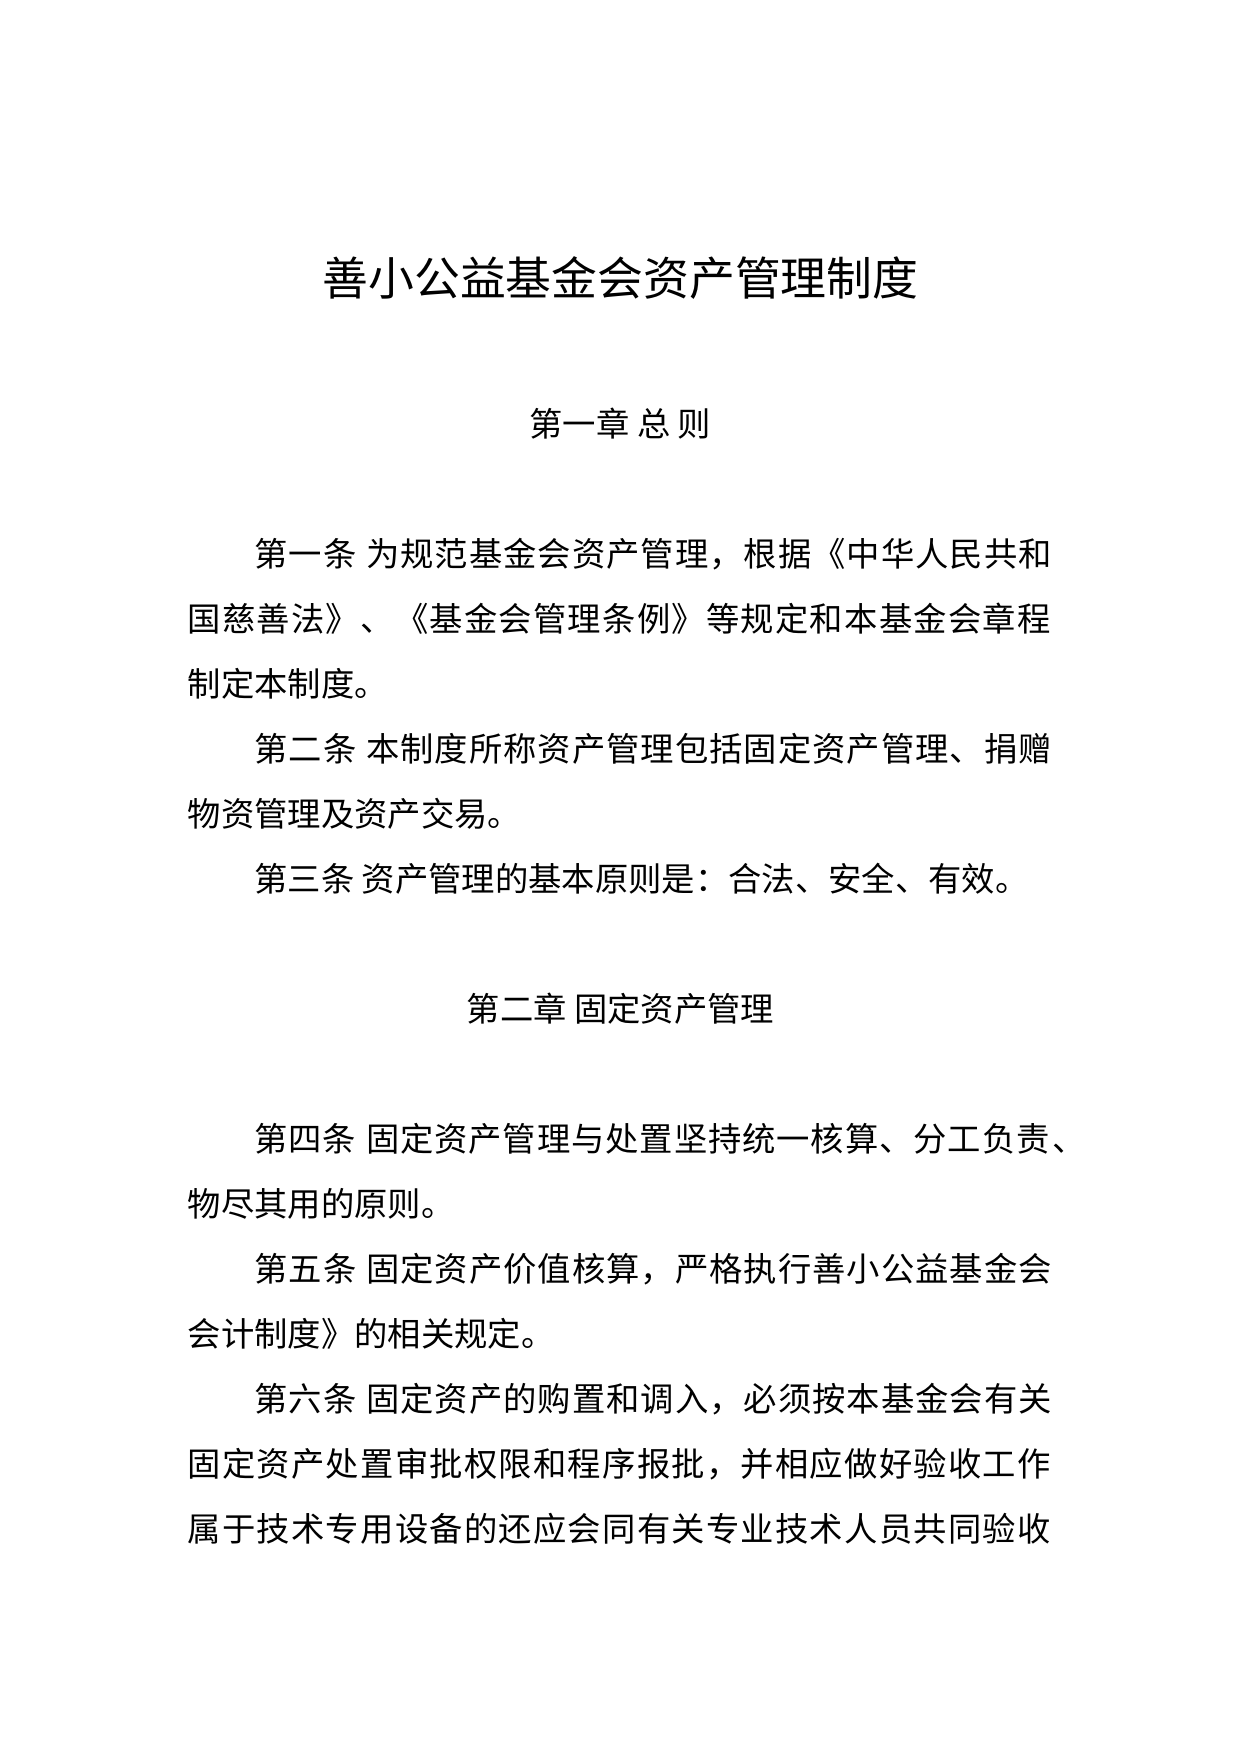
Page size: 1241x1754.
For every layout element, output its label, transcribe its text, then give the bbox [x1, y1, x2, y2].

text 善小公益基金会资产管理制度 [187, 227, 1053, 324]
text 第五条 固定资产价值核算，严格执行善小公益基金会会计制度》的相关规定。 [187, 1234, 1053, 1364]
text 第三条 资产管理的基本原则是：合法、安全、有效。 [187, 844, 1053, 909]
text 第二条 本制度所称资产管理包括固定资产管理、捐赠物资管理及资产交易。 [187, 714, 1053, 844]
text 第二章 固定资产管理 [187, 974, 1053, 1039]
text 第一章 总 则 [187, 389, 1053, 454]
text 第一条 为规范基金会资产管理，根据《中华人民共和国慈善法》、《基金会管理条例》等规定和本基金会章程，制定本制度。 [187, 519, 1053, 714]
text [187, 1364, 1053, 1559]
text 第四条 固定资产管理与处置坚持统一核算、分工负责、物尽其用的原则。 [187, 1104, 1053, 1234]
